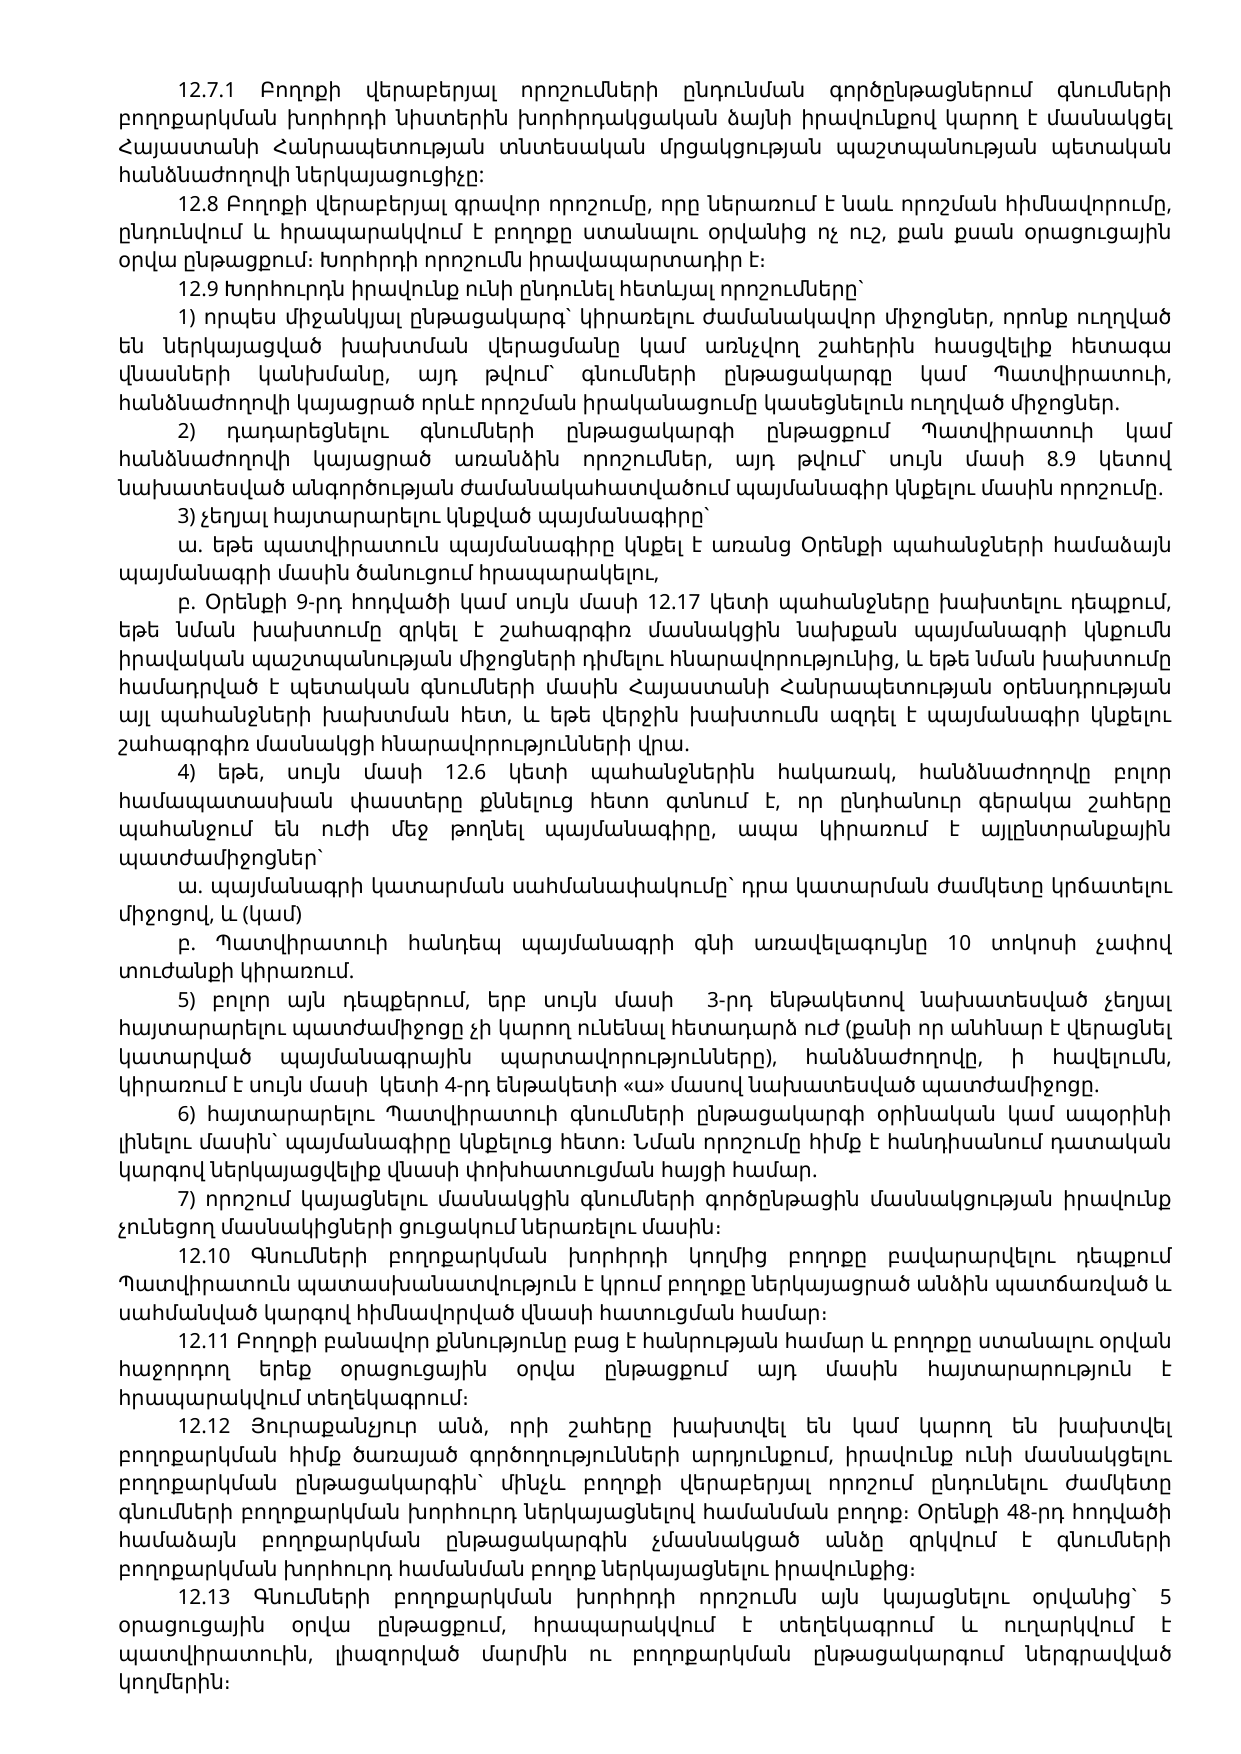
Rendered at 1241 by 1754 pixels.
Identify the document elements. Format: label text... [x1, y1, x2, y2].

text 5) բոլոր այն դեպքերում, երբ սույն մասի 3-րդ ենթակետով նախատեսված չեղյալ հայտարարելու պատժամիջոցը չի կարող ունենալ հետադարձ ուժ (քանի որ անհնար է վերացնել կատարված պայմանագրային պարտավորությունները), հանձնաժողովը, ի հավելումն, կիրառում է սույն մասի կետի 4-րդ ենթակետի «ա» մասով նախատեսված պատժամիջոցը. [118, 985, 1172, 1099]
text 12.12 Յուրաքանչյուր անձ, որի շահերը խախտվել են կամ կարող են խախտվել բողոքարկման հիմք ծառայած գործողությունների արդյունքում, իրավունք ունի մասնակցելու բողոքարկման ընթացակարգին` մինչև բողոքի վերաբերյալ որոշում ընդունելու ժամկետը գնումների բողոքարկման խորհուրդ ներկայացնելով համանման բողոք։ Օրենքի 48-րդ հոդվածի համաձայն բողոքարկման ընթացակարգին չմասնակցած անձը զրկվում է գնումների բողոքարկման խորհուրդ համանման բողոք ներկայացնելու իրավունքից։ [118, 1411, 1172, 1582]
text ա. պայմանագրի կատարման սահմանափակումը` դրա կատարման ժամկետը կրճատելու միջոցով, և (կամ) [118, 871, 1172, 928]
text ա. եթե պատվիրատուն պայմանագիրը կնքել է առանց Օրենքի պահանջների համաձայն պայմանագրի մասին ծանուցում հրապարակելու, [118, 530, 1172, 587]
text 2) դադարեցնելու գնումների ընթացակարգի ընթացքում Պատվիրատուի կամ հանձնաժողովի կայացրած առանձին որոշումներ, այդ թվում` սույն մասի 8.9 կետով նախատեսված անգործության ժամանակահատվածում պայմանագիր կնքելու մասին որոշումը. [118, 416, 1172, 501]
text բ. Պատվիրատուի հանդեպ պայմանագրի գնի առավելագույնը 10 տոկոսի չափով տուժանքի կիրառում. [118, 928, 1172, 985]
text 12.10 Գնումների բողոքարկման խորհրդի կողմից բողոքը բավարարվելու դեպքում Պատվիրատուն պատասխանատվություն է կրում բողոքը ներկայացրած անձին պատճառված և սահմանված կարգով հիմնավորված վնասի հատուցման համար։ [118, 1241, 1172, 1326]
text 3) չեղյալ հայտարարելու կնքված պայմանագիրը` [118, 501, 1172, 530]
text բ. Օրենքի 9-րդ հոդվածի կամ սույն մասի 12.17 կետի պահանջները խախտելու դեպքում, եթե նման խախտումը զրկել է շահագրգիռ մասնակցին նախքան պայմանագրի կնքումն իրավական պաշտպանության միջոցների դիմելու հնարավորությունից, և եթե նման խախտումը համադրված է պետական գնումների մասին Հայաստանի Հանրապետության օրենսդրության այլ պահանջների խախտման հետ, և եթե վերջին խախտումն ազդել է պայմանագիր կնքելու շահագրգիռ մասնակցի հնարավորությունների վրա. [118, 587, 1172, 757]
text 7) որոշում կայացնելու մասնակցին գնումների գործընթացին մասնակցության իրավունք չունեցող մասնակիցների ցուցակում ներառելու մասին։ [118, 1184, 1172, 1241]
text 12.13 Գնումների բողոքարկման խորհրդի որոշումն այն կայացնելու օրվանից` 5 օրացուցային օրվա ընթացքում, հրապարակվում է տեղեկագրում և ուղարկվում է պատվիրատուին, լիազորված մարմին ու բողոքարկման ընթացակարգում ներգրավված կողմերին։ [118, 1582, 1172, 1696]
text 12.8 Բողոքի վերաբերյալ գրավոր որոշումը, որը ներառում է նաև որոշման հիմնավորումը, ընդունվում և հրապարակվում է բողոքը ստանալու օրվանից ոչ ուշ, քան քսան օրացուցային օրվա ընթացքում։ Խորհրդի որոշումն իրավապարտադիր է։ [118, 189, 1172, 274]
text 4) եթե, սույն մասի 12.6 կետի պահանջներին հակառակ, հանձնաժողովը բոլոր համապատասխան փաստերը քննելուց հետո գտնում է, որ ընդհանուր գերակա շահերը պահանջում են ուժի մեջ թողնել պայմանագիրը, ապա կիրառում է այլընտրանքային պատժամիջոցներ` [118, 757, 1172, 871]
text 6) հայտարարելու Պատվիրատուի գնումների ընթացակարգի օրինական կամ ապօրինի լինելու մասին` պայմանագիրը կնքելուց հետո։ Նման որոշումը հիմք է հանդիսանում դատական կարգով ներկայացվելիք վնասի փոխհատուցման հայցի համար. [118, 1099, 1172, 1184]
text 12.7.1 Բողոքի վերաբերյալ որոշումների ընդունման գործընթացներում գնումների բողոքարկման խորհրդի նիստերին խորհրդակցական ձայնի իրավունքով կարող է մասնակցել Հայաստանի Հանրապետության տնտեսական մրցակցության պաշտպանության պետական հանձնաժողովի ներկայացուցիչը: [118, 75, 1172, 189]
text 1) որպես միջանկյալ ընթացակարգ` կիրառելու ժամանակավոր միջոցներ, որոնք ուղղված են ներկայացված խախտման վերացմանը կամ առնչվող շահերին հասցվելիք հետագա վնասների կանխմանը, այդ թվում` գնումների ընթացակարգը կամ Պատվիրատուի, հանձնաժողովի կայացրած որևէ որոշման իրականացումը կասեցնելուն ուղղված միջոցներ. [118, 302, 1172, 416]
text 12.11 Բողոքի բանավոր քննությունը բաց է հանրության համար և բողոքը ստանալու օրվան հաջորդող երեք օրացուցային օրվա ընթացքում այդ մասին հայտարարություն է հրապարակվում տեղեկագրում։ [118, 1326, 1172, 1411]
text 12.9 Խորհուրդն իրավունք ունի ընդունել հետևյալ որոշումները` [118, 274, 1172, 302]
